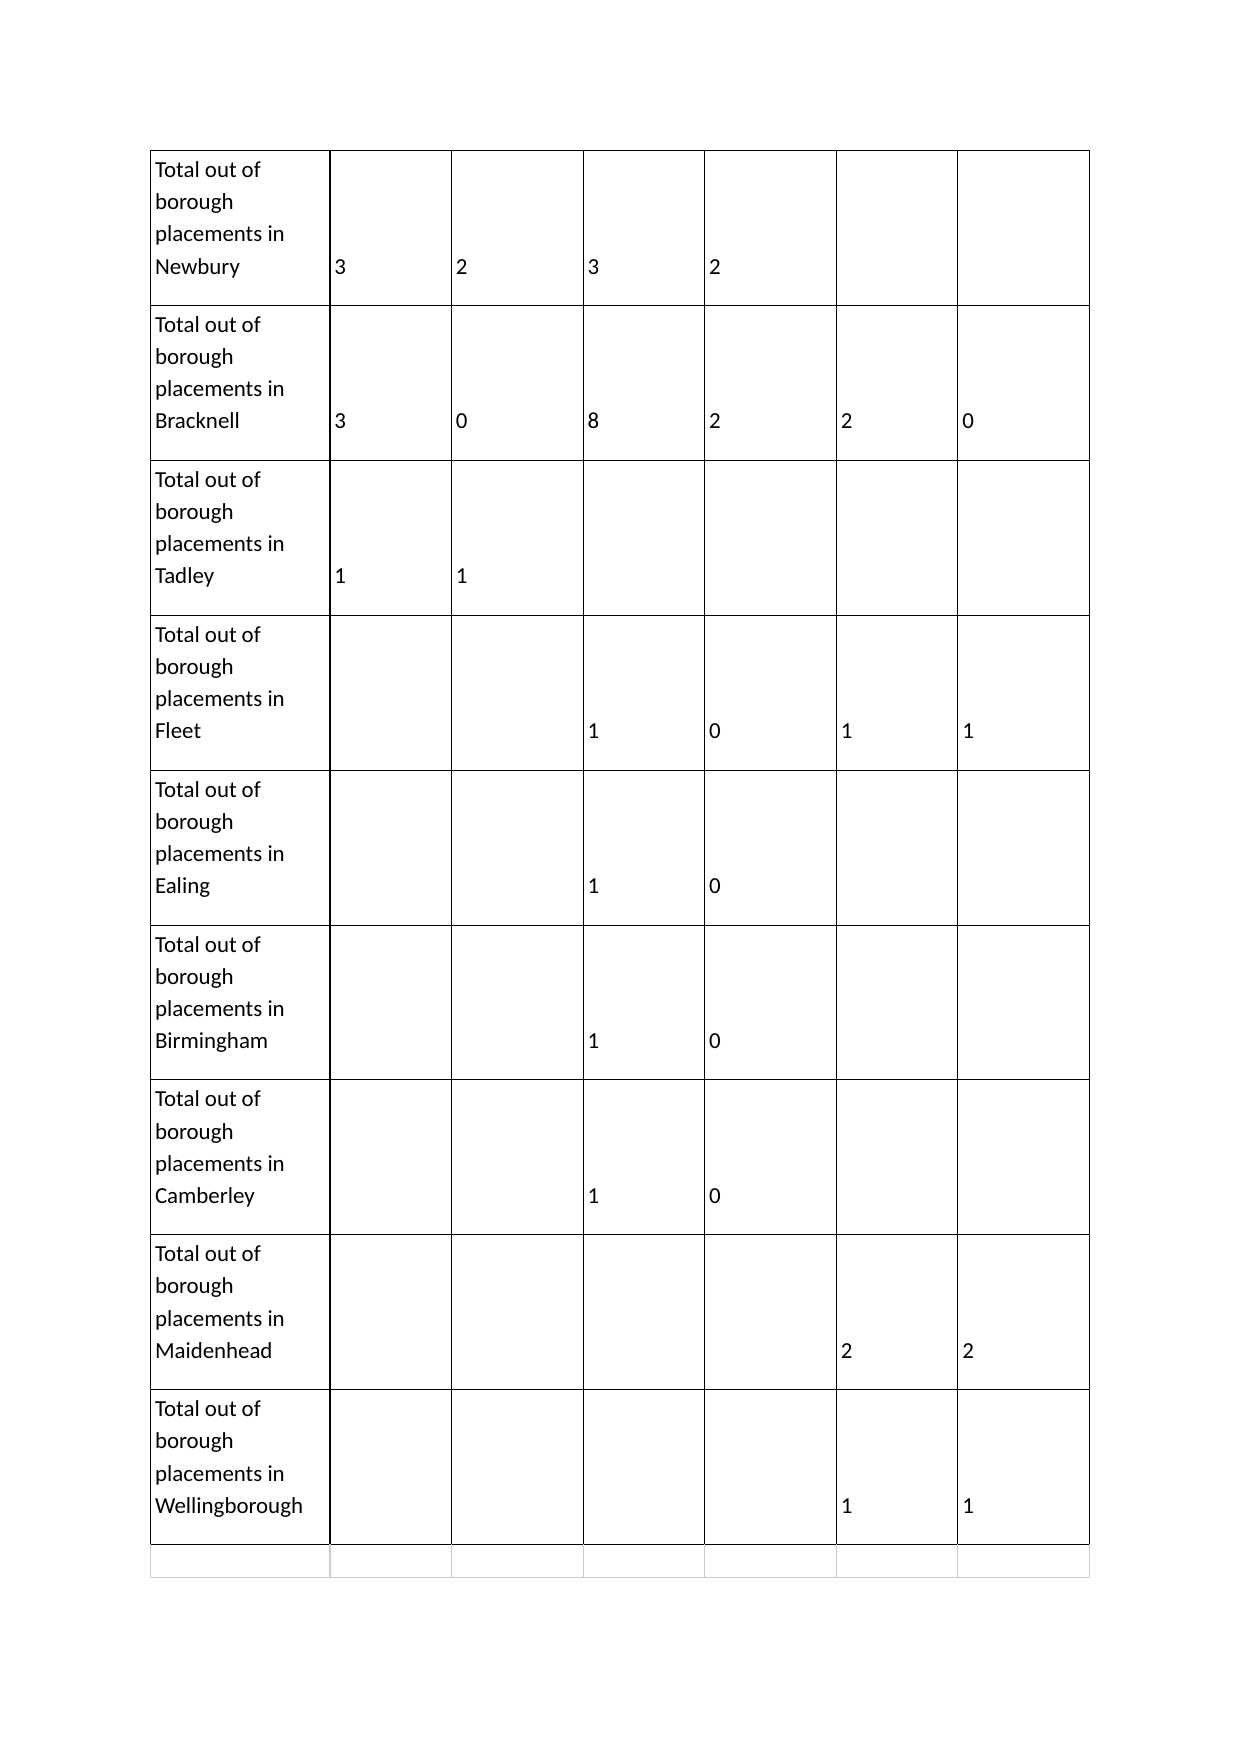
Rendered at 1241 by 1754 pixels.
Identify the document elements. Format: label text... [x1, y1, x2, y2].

table_cell [452, 1080, 583, 1234]
table_cell 1 [331, 461, 451, 615]
table_cell 2 [705, 151, 836, 305]
table_cell 1 [958, 616, 1089, 769]
table_cell 2 [705, 306, 836, 460]
table_cell 0 [452, 306, 583, 460]
table_cell [151, 1545, 329, 1577]
table_cell 1 [584, 1080, 704, 1234]
table_cell 2 [452, 151, 583, 305]
table_cell [958, 1545, 1089, 1577]
table_cell [452, 771, 583, 924]
table_cell 0 [705, 771, 836, 924]
table_cell [331, 1390, 451, 1544]
table_cell [705, 1545, 836, 1577]
table_cell [452, 1235, 583, 1389]
table_cell [837, 151, 957, 305]
table_cell 1 [584, 926, 704, 1079]
table_cell [837, 926, 957, 1079]
table_cell [452, 1390, 583, 1544]
table_cell [958, 151, 1089, 305]
table_cell [452, 1545, 583, 1577]
table_cell 1 [584, 616, 704, 769]
table_cell [331, 616, 451, 769]
table_cell 2 [837, 306, 957, 460]
table_cell Total out of borough placements in Maidenhead [151, 1235, 329, 1389]
table_cell Total out of borough placements in Wellingborough [151, 1390, 329, 1544]
table_cell 2 [837, 1235, 957, 1389]
table_cell 0 [705, 926, 836, 1079]
table_cell [958, 926, 1089, 1079]
table_cell Total out of borough placements in Fleet [151, 616, 329, 769]
table_cell 1 [584, 771, 704, 924]
table_cell 0 [705, 616, 836, 769]
table_cell [958, 771, 1089, 924]
table_cell 0 [958, 306, 1089, 460]
table_cell Total out of borough placements in Birmingham [151, 926, 329, 1079]
table_cell 3 [331, 151, 451, 305]
table_cell [452, 926, 583, 1079]
table_cell [958, 461, 1089, 615]
table_cell [837, 771, 957, 924]
table_cell Total out of borough placements in Camberley [151, 1080, 329, 1234]
table_cell [452, 616, 583, 769]
table_cell [331, 926, 451, 1079]
table_cell 3 [584, 151, 704, 305]
table_cell [705, 1390, 836, 1544]
table_cell [331, 1545, 451, 1577]
table_cell Total out of borough placements in Ealing [151, 771, 329, 924]
table_cell [331, 771, 451, 924]
table_cell Total out of borough placements in Tadley [151, 461, 329, 615]
table_cell [837, 461, 957, 615]
table_cell [705, 1235, 836, 1389]
table_cell 1 [958, 1390, 1089, 1544]
table_cell 1 [837, 616, 957, 769]
table_cell [837, 1545, 957, 1577]
table_cell 1 [837, 1390, 957, 1544]
table_cell 3 [331, 306, 451, 460]
table_cell [584, 1545, 704, 1577]
table_cell Total out of borough placements in Newbury [151, 151, 329, 305]
table_cell [584, 1235, 704, 1389]
table_cell [331, 1080, 451, 1234]
table_cell [837, 1080, 957, 1234]
table_cell [705, 461, 836, 615]
table_cell [584, 461, 704, 615]
table_cell [584, 1390, 704, 1544]
table_cell 0 [705, 1080, 836, 1234]
table_cell [958, 1080, 1089, 1234]
table_cell [331, 1235, 451, 1389]
table_cell 2 [958, 1235, 1089, 1389]
table_cell 1 [452, 461, 583, 615]
table_cell Total out of borough placements in Bracknell [151, 306, 329, 460]
table_cell 8 [584, 306, 704, 460]
